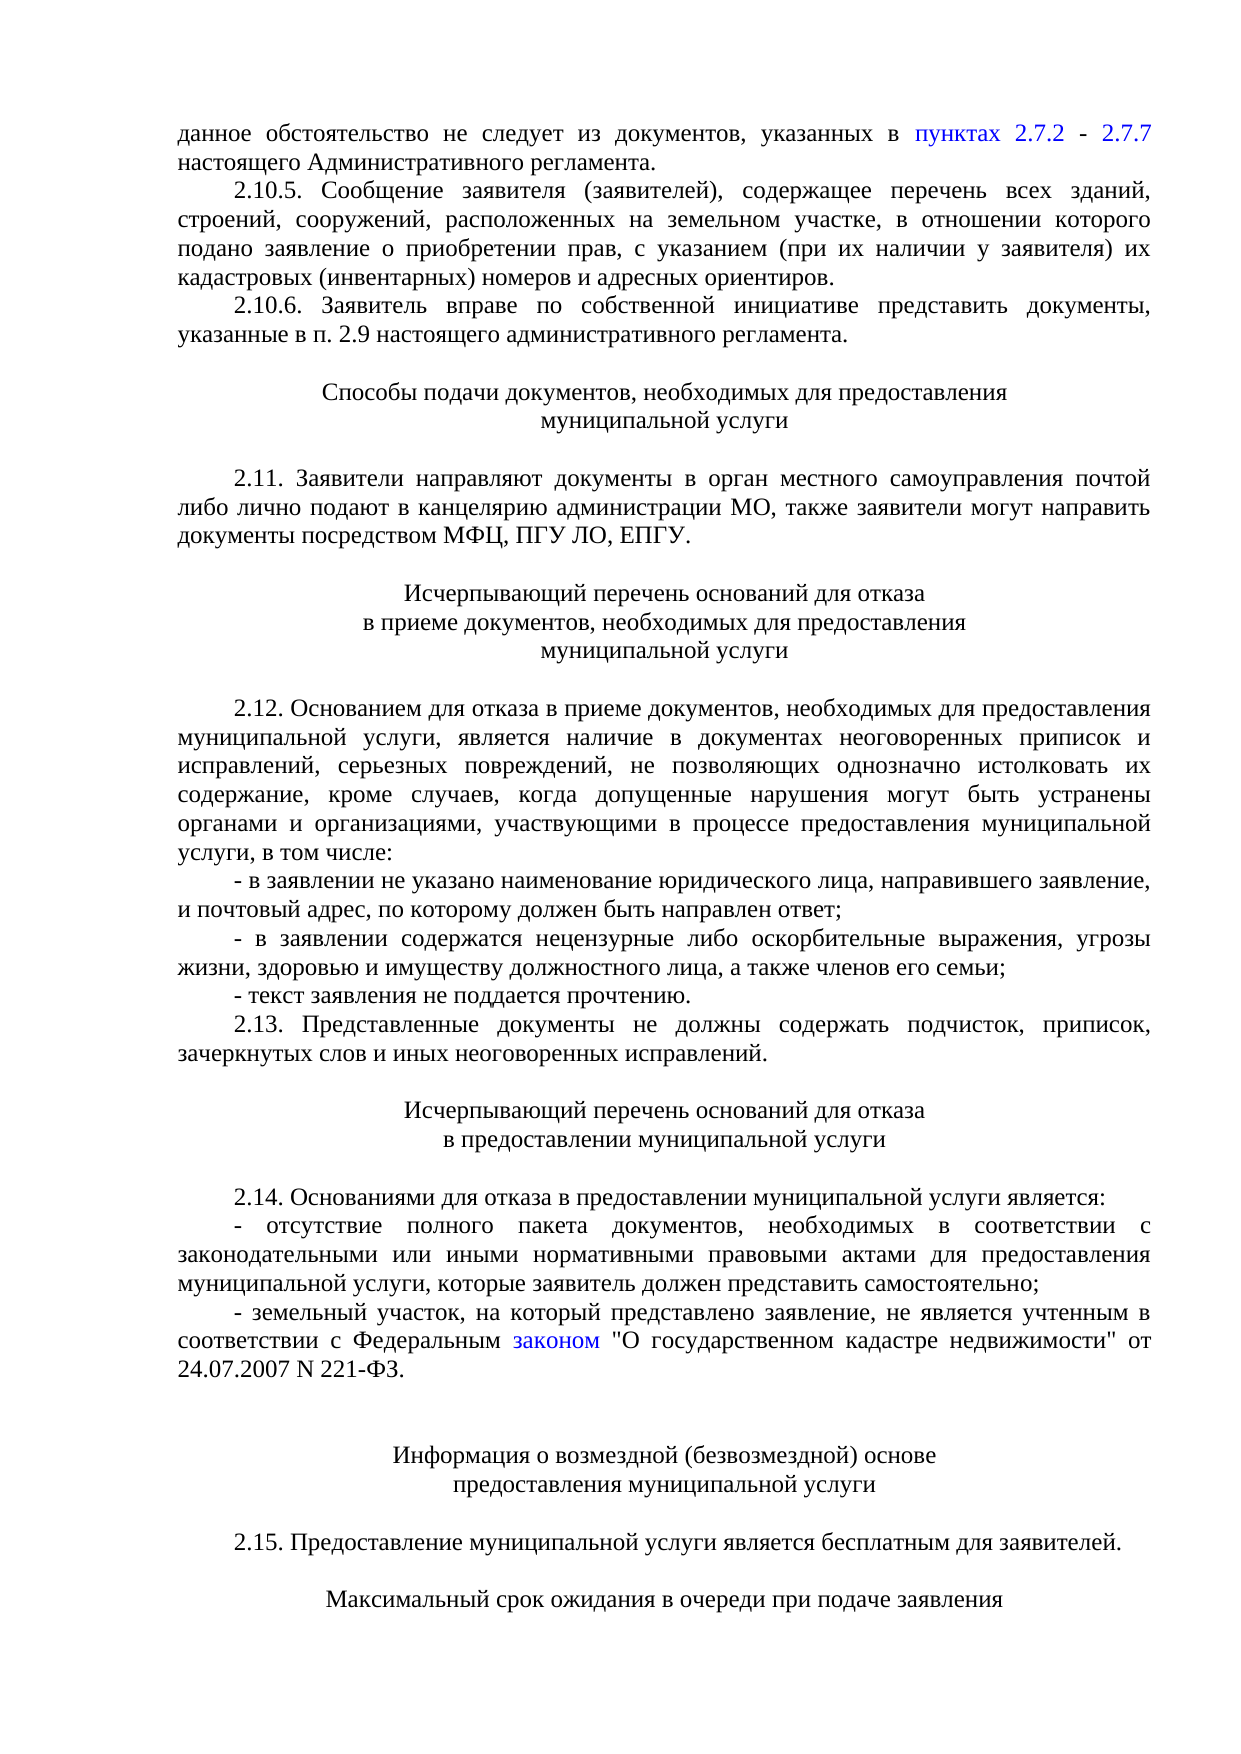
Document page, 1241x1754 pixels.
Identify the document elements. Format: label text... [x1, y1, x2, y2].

text Максимальный срок ожидания в очереди при подаче заявления [177, 1584, 1152, 1613]
text - в заявлении не указано наименование юридического лица, направившего заявление, и почтовый адрес, по которому должен быть направлен ответ; [177, 866, 1152, 923]
text 2.15. Предоставление муниципальной услуги является бесплатным для заявителей. [177, 1527, 1152, 1556]
text муниципальной услуги [177, 636, 1152, 664]
text муниципальной услуги [177, 406, 1152, 434]
text 2.14. Основаниями для отказа в предоставлении муниципальной услуги является: [177, 1182, 1152, 1211]
text 2.13. Представленные документы не должны содержать подчисток, приписок, зачеркнутых слов и иных неоговоренных исправлений. [177, 1009, 1152, 1067]
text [177, 118, 1152, 176]
text Исчерпывающий перечень оснований для отказа [177, 1096, 1152, 1124]
text 2.10.5. Сообщение заявителя (заявителей), содержащее перечень всех зданий, строений, сооружений, расположенных на земельном участке, в отношении которого подано заявление о приобретении прав, с указанием (при их наличии у заявителя) их кадастровых (инвентарных) номеров и адресных ориентиров. [177, 176, 1152, 291]
text Способы подачи документов, необходимых для предоставления [177, 377, 1152, 406]
text - отсутствие полного пакета документов, необходимых в соответствии с законодательными или иными нормативными правовыми актами для предоставления муниципальной услуги, которые заявитель должен представить самостоятельно; [177, 1211, 1152, 1297]
text 2.11. Заявители направляют документы в орган местного самоуправления почтой либо лично подают в канцелярию администрации МО, также заявители могут направить документы посредством МФЦ, ПГУ ЛО, ЕПГУ. [177, 463, 1152, 549]
text в предоставлении муниципальной услуги [177, 1124, 1152, 1153]
text в приеме документов, необходимых для предоставления [177, 607, 1152, 636]
text - текст заявления не поддается прочтению. [177, 981, 1152, 1009]
text Исчерпывающий перечень оснований для отказа [177, 578, 1152, 607]
text 2.12. Основанием для отказа в приеме документов, необходимых для предоставления муниципальной услуги, является наличие в документах неоговоренных приписок и исправлений, серьезных повреждений, не позволяющих однозначно истолковать их содержание, кроме случаев, когда допущенные нарушения могут быть устранены органами и организациями, участвующими в процессе предоставления муниципальной услуги, в том числе: [177, 693, 1152, 866]
text Информация о возмездной (безвозмездной) основе [177, 1441, 1152, 1469]
text 2.10.6. Заявитель вправе по собственной инициативе представить документы, указанные в п. 2.9 настоящего административного регламента. [177, 291, 1152, 348]
text - земельный участок, на который представлено заявление, не является учтенным в соответствии с Федеральным законом "О государственном кадастре недвижимости" от 24.07.2007 N 221-ФЗ. [177, 1297, 1152, 1383]
text - в заявлении содержатся нецензурные либо оскорбительные выражения, угрозы жизни, здоровью и имуществу должностного лица, а также членов его семьи; [177, 923, 1152, 981]
text предоставления муниципальной услуги [177, 1469, 1152, 1498]
